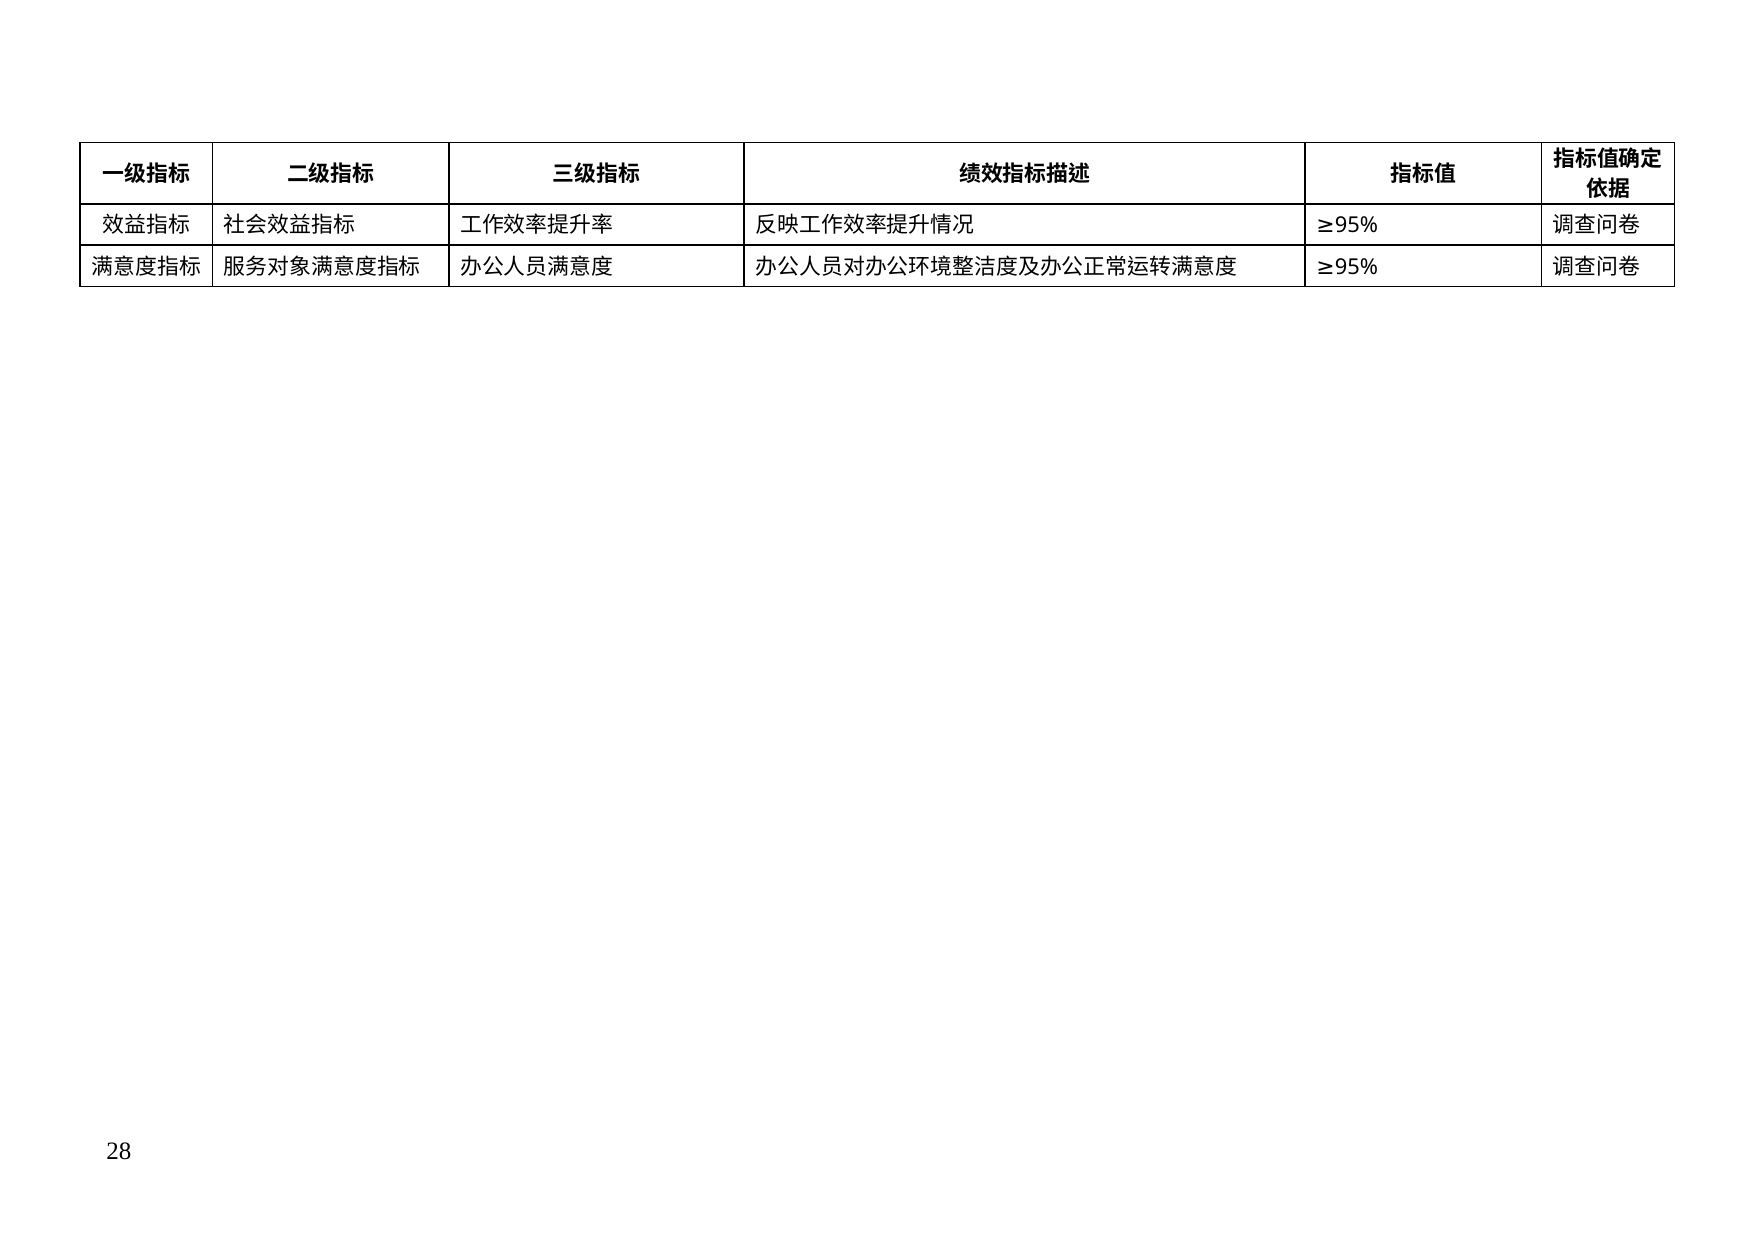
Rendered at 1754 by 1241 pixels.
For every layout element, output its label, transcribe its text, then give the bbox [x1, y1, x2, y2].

table_header 绩效指标描述 [745, 143, 1304, 203]
table_cell 调查问卷 [1542, 246, 1674, 286]
table_cell 办公人员对办公环境整洁度及办公正常运转满意度 [745, 246, 1304, 286]
table_cell ≥95% [1306, 205, 1541, 244]
table_cell ≥95% [1306, 246, 1541, 286]
table_cell 满意度指标 [81, 246, 212, 286]
table_cell 社会效益指标 [213, 205, 448, 244]
table_cell 效益指标 [81, 205, 212, 244]
table_cell 反映工作效率提升情况 [745, 205, 1304, 244]
table_cell 服务对象满意度指标 [213, 246, 448, 286]
table_cell 办公人员满意度 [450, 246, 743, 286]
table_header 指标值确定依据 [1542, 143, 1674, 203]
table_cell 工作效率提升率 [450, 205, 743, 244]
table_header 一级指标 [81, 143, 212, 203]
table_header 三级指标 [450, 143, 743, 203]
table_header 二级指标 [213, 143, 448, 203]
table_cell 调查问卷 [1542, 205, 1674, 244]
table_header 指标值 [1306, 143, 1541, 203]
